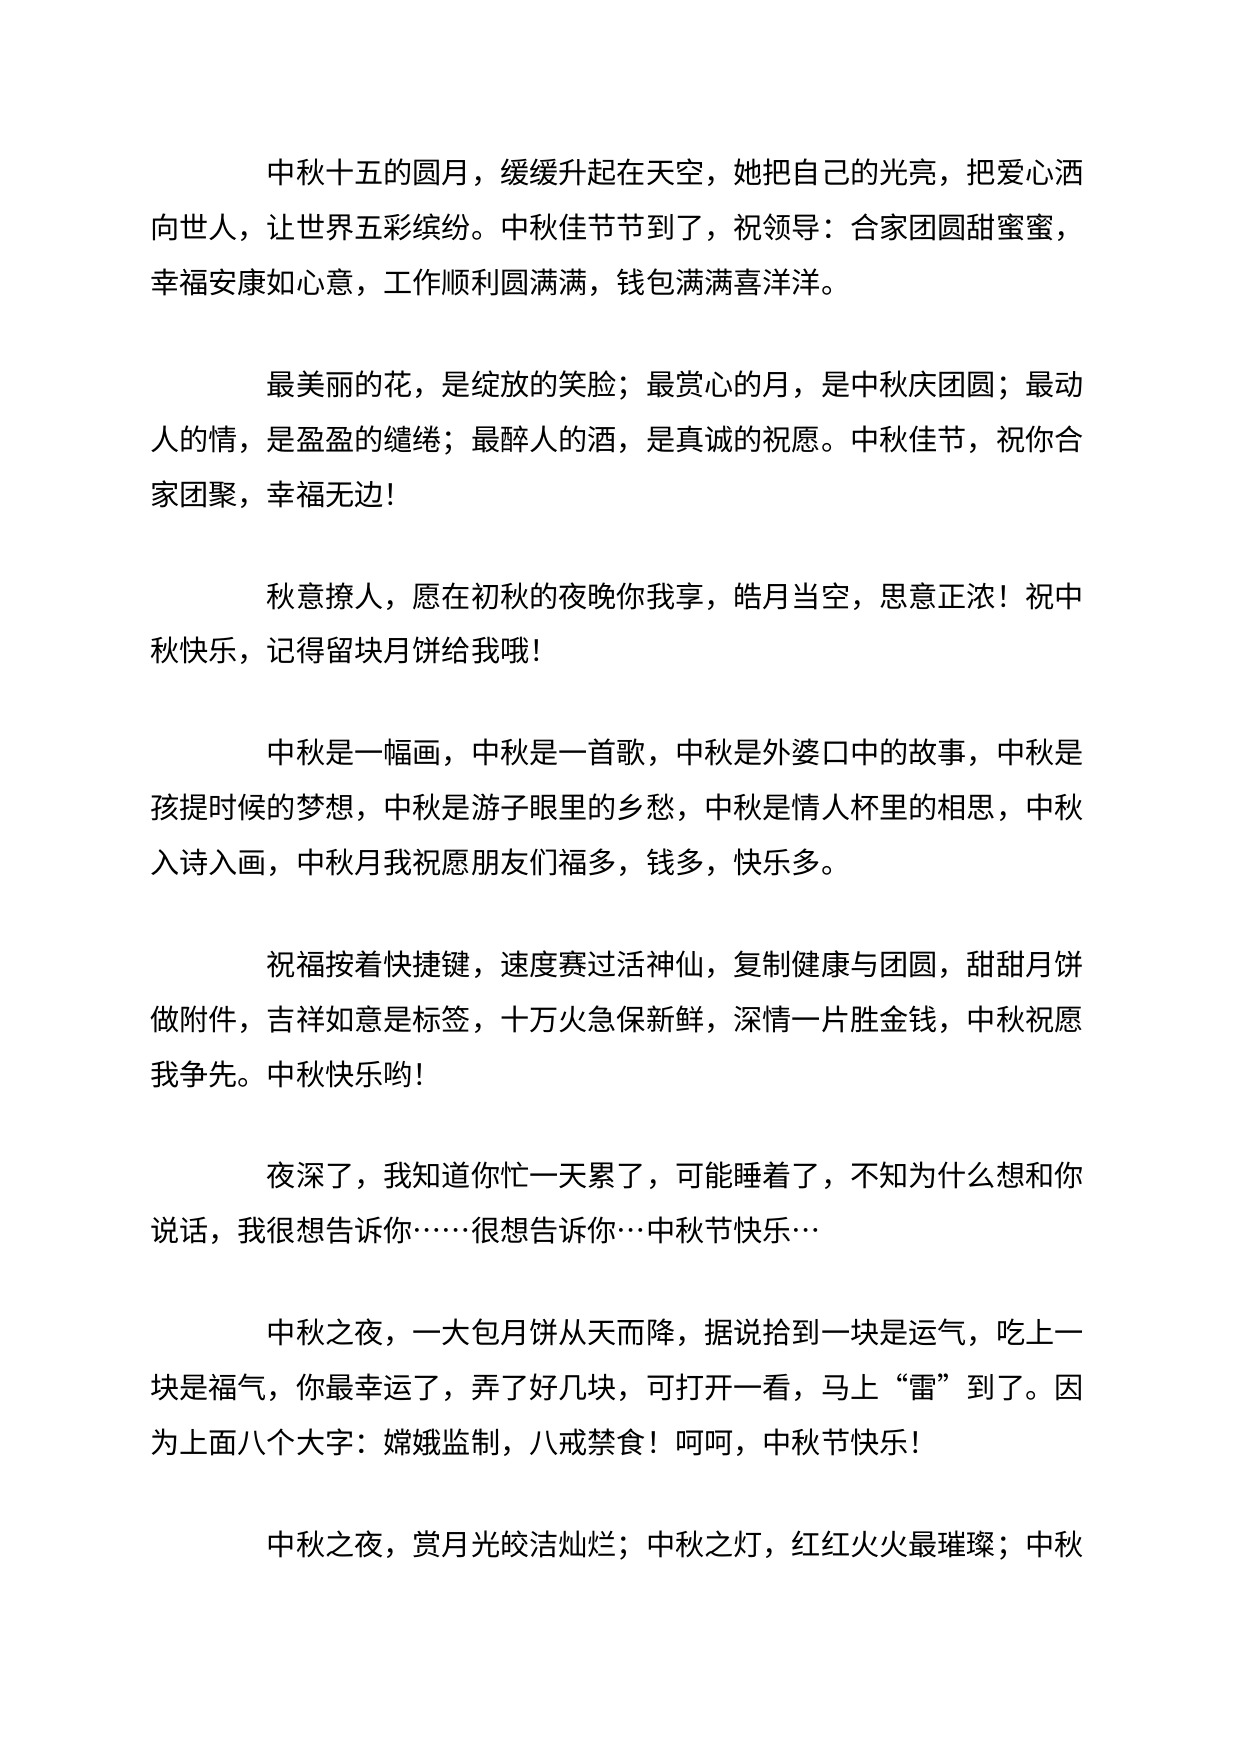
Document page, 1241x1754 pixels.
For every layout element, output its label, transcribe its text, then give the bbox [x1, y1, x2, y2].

text 祝福按着快捷键，速度赛过活神仙，复制健康与团圆，甜甜月饼做附件，吉祥如意是标签，十万火急保新鲜，深情一片胜金钱，中秋祝愿我争先。中秋快乐哟！ [150, 941, 1090, 1093]
text 最美丽的花，是绽放的笑脸；最赏心的月，是中秋庆团圆；最动人的情，是盈盈的缱绻；最醉人的酒，是真诚的祝愿。中秋佳节，祝你合家团聚，幸福无边！ [150, 362, 1090, 514]
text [150, 1521, 1090, 1563]
text 夜深了，我知道你忙一天累了，可能睡着了，不知为什么想和你说话，我很想告诉你……很想告诉你…中秋节快乐… [150, 1153, 1090, 1250]
text 中秋是一幅画，中秋是一首歌，中秋是外婆口中的故事，中秋是孩提时候的梦想，中秋是游子眼里的乡愁，中秋是情人杯里的相思，中秋入诗入画，中秋月我祝愿朋友们福多，钱多，快乐多。 [150, 730, 1090, 882]
text 秋意撩人，愿在初秋的夜晚你我享，皓月当空，思意正浓！祝中秋快乐，记得留块月饼给我哦！ [150, 573, 1090, 670]
text 中秋十五的圆月，缓缓升起在天空，她把自己的光亮，把爱心洒向世人，让世界五彩缤纷。中秋佳节节到了，祝领导：合家团圆甜蜜蜜，幸福安康如心意，工作顺利圆满满，钱包满满喜洋洋。 [150, 150, 1090, 302]
text 中秋之夜，一大包月饼从天而降，据说拾到一块是运气，吃上一块是福气，你最幸运了，弄了好几块，可打开一看，马上“雷”到了。因为上面八个大字：嫦娥监制，八戒禁食！呵呵，中秋节快乐！ [150, 1309, 1090, 1462]
